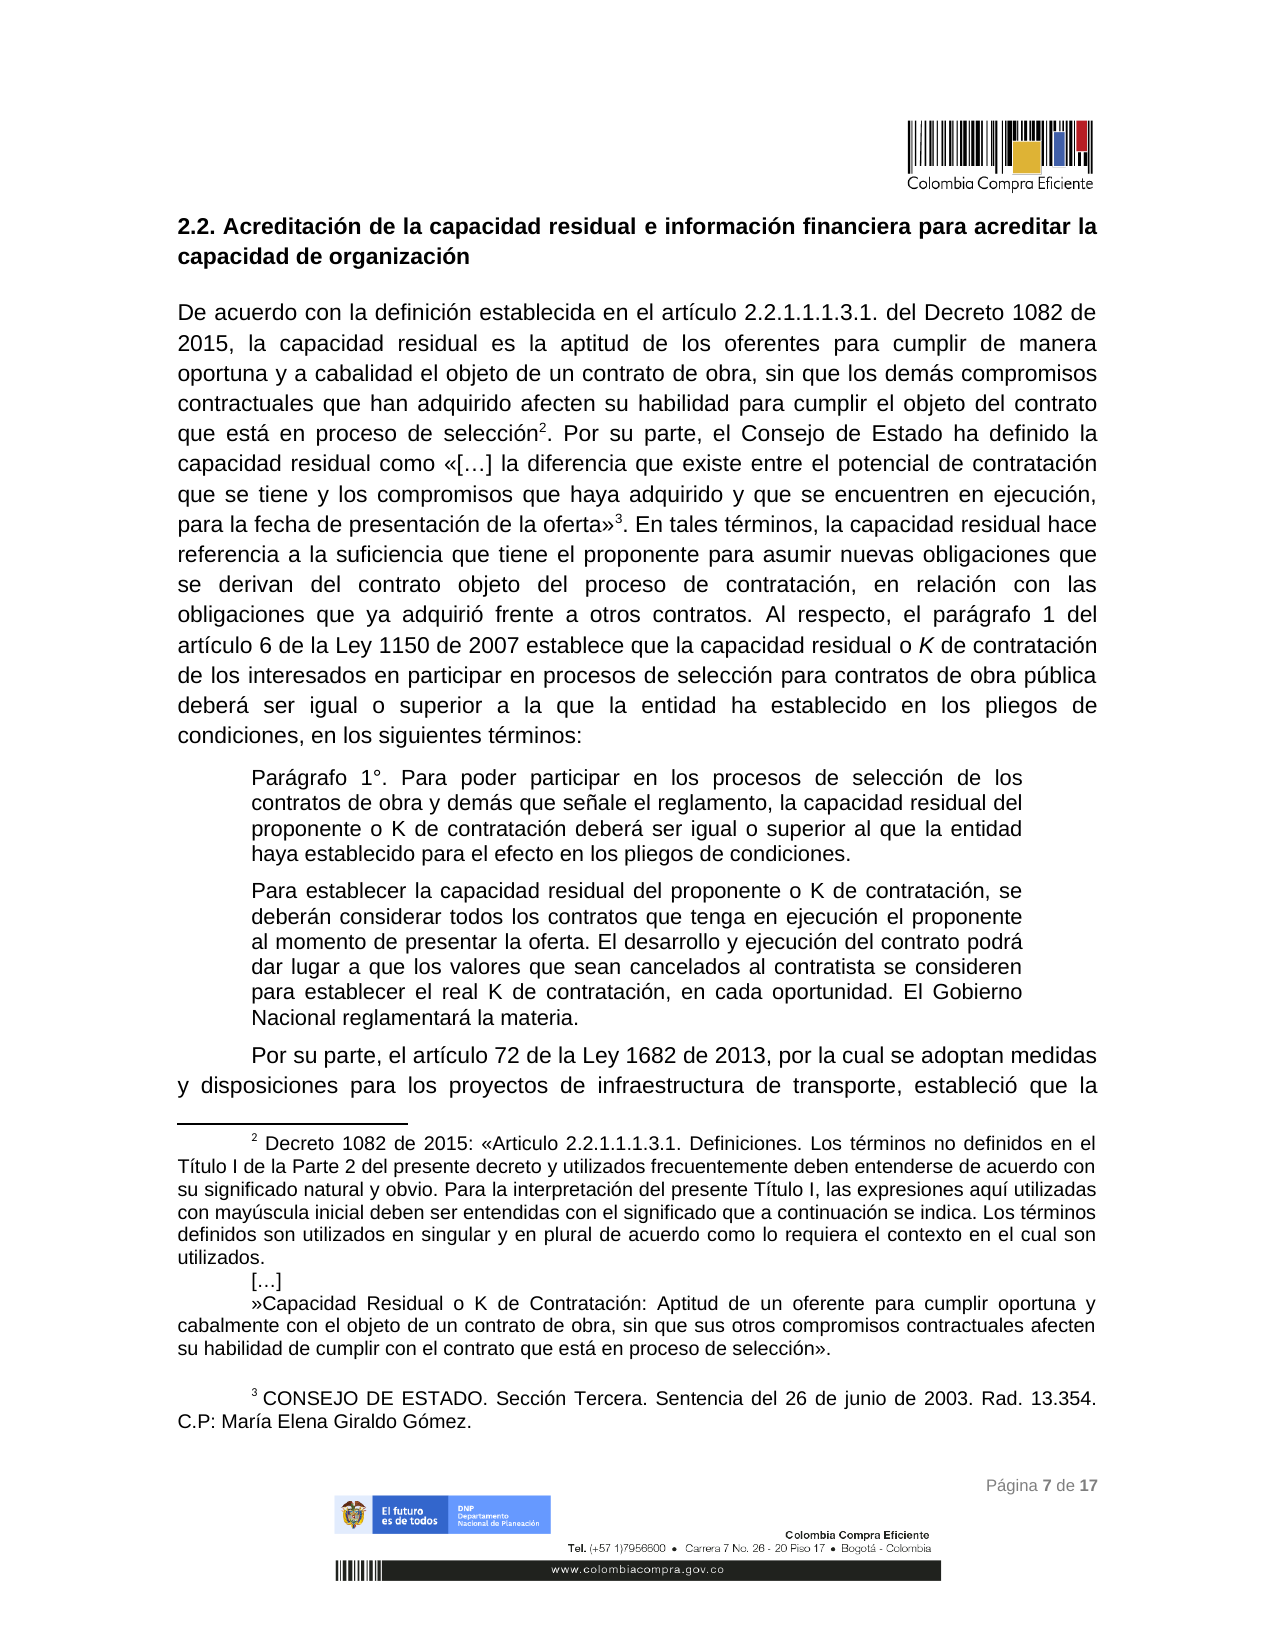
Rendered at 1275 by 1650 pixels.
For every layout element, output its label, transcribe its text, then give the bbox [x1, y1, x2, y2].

text 2.2. Acreditación de la capacidad residual e información financiera para acreditar la capacidad de organización [177, 213, 1098, 269]
text Para establecer la capacidad residual del proponente o K de contratación, se deberán considerar todos los contratos que tenga en ejecución el proponente al momento de presentar la oferta. El desarrollo y ejecución del contrato podrá dar lugar a que los valores que sean cancelados al contratista se consideren para establecer el real K de contratación, en cada oportunidad. El Gobierno Nacional reglamentará la materia. [251, 878, 1024, 1029]
picture [899, 114, 1099, 196]
text Parágrafo 1°. Para poder participar en los procesos de selección de los contratos de obra y demás que señale el reglamento, la capacidad residual del proponente o K de contratación deberá ser igual o superior al que la entidad haya establecido para el efecto en los pliegos de condiciones. [251, 765, 1024, 866]
picture [334, 1495, 942, 1581]
text De acuerdo con la definición establecida en el artículo 2.2.1.1.1.3.1. del Decreto 1082 de 2015, la capacidad residual es la aptitud de los oferentes para cumplir de manera oportuna y a cabalidad el objeto de un contrato de obra, sin que los demás compromisos contractuales que han adquirido afecten su habilidad para cumplir el objeto del contrato que está en proceso de selección. Por su parte, el Consejo de Estado ha definido la capacidad residual como «[…] la diferencia que existe entre el potencial de contratación que se tiene y los compromisos que haya adquirido y que se encuentren en ejecución, para la fecha de presentación de la oferta». En tales términos, la capacidad residual hace referencia a la suficiencia que tiene el proponente para asumir nuevas obligaciones que se derivan del contrato objeto del proceso de contratación, en relación con las obligaciones que ya adquirió frente a otros contratos. Al respecto, el parágrafo 1 del artículo 6 de la Ley 1150 de 2007 establece que la capacidad residual o K de contratación de los interesados en participar en procesos de selección para contratos de obra pública deberá ser igual o superior a la que la entidad ha establecido en los pliegos de condiciones, en los siguientes términos: [177, 299, 1098, 749]
text Por su parte, el artículo 72 de la Ley 1682 de 2013, por la cual se adoptan medidas y disposiciones para los proyectos de infraestructura de transporte, estableció que la capacidad residual del proponente se debe calcular mediante la evaluación de los siguientes factores: Experiencia –E–, Capacidad Financiera –CF–, Capacidad Técnica –CT– y Capacidad de Organización –CO–. [177, 1042, 1098, 1099]
